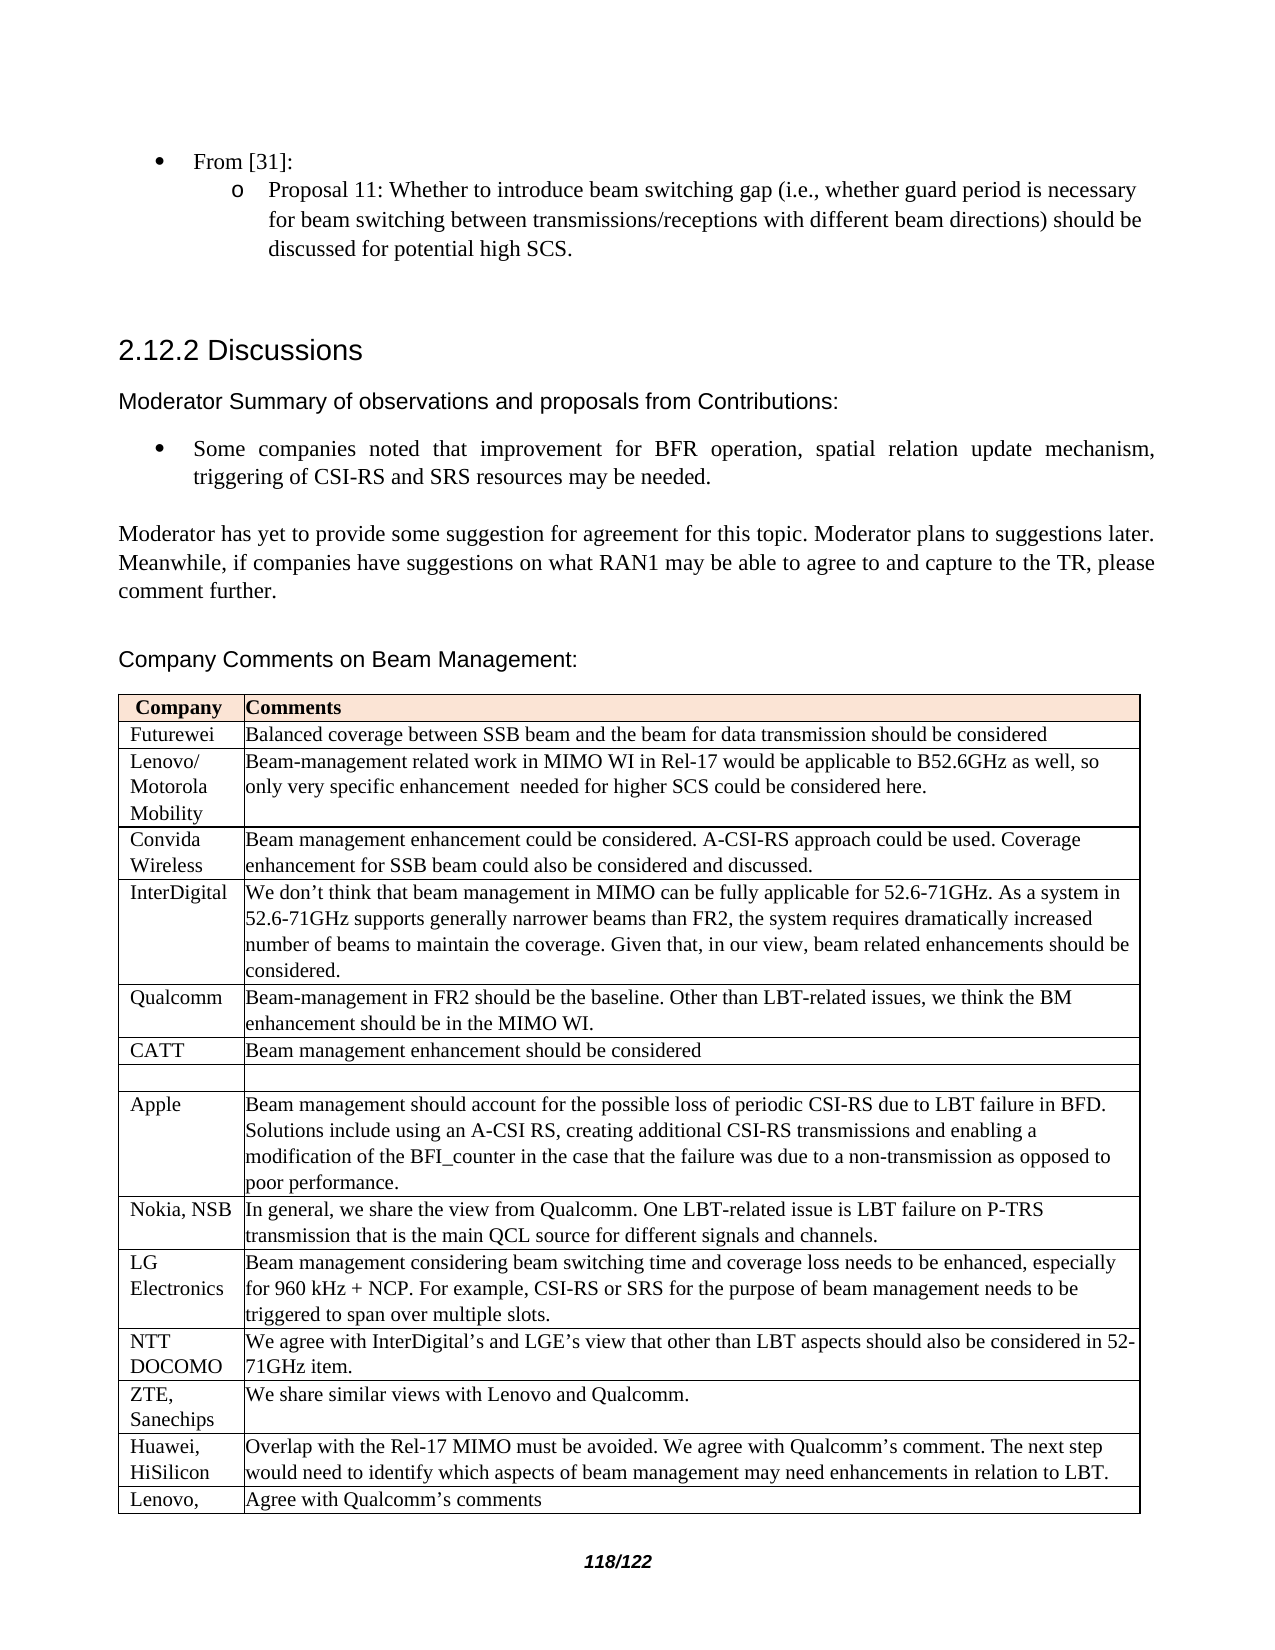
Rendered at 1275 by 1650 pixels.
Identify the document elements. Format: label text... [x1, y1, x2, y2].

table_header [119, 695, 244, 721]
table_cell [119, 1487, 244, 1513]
subtitle 2.12.2 Discussions [118, 333, 1157, 366]
text Moderator has yet to provide some suggestion for agreement for this topic. Moderator plans to suggestions later. Meanwhile, if companies have suggestions on what RAN1 may be able to agree to and capture to the TR, please comment further. [118, 520, 1157, 603]
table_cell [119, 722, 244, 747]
subtitle Moderator Summary of observations and proposals from Contributions: [118, 388, 1157, 414]
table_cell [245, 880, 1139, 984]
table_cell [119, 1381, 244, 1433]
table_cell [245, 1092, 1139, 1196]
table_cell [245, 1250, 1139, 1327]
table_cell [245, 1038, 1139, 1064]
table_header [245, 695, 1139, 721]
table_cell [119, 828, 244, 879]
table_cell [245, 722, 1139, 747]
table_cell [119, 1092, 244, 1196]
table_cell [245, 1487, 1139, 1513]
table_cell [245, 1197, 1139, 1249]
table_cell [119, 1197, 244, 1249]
list From [31]: [156, 148, 1157, 174]
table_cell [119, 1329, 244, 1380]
list Proposal 11: Whether to introduce beam switching gap (i.e., whether guard period is necessary for beam switching between transmissions/receptions with different beam directions) should be discussed for potential high SCS. [231, 176, 1157, 261]
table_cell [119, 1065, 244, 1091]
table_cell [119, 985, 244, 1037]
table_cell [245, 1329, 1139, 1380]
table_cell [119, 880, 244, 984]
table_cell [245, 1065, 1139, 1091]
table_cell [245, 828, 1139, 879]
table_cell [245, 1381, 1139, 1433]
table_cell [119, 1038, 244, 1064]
subtitle Company Comments on Beam Management: [118, 646, 1157, 673]
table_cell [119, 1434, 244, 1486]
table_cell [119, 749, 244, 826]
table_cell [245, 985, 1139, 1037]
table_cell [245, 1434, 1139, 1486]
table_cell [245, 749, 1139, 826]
list Some companies noted that improvement for BFR operation, spatial relation update mechanism, triggering of CSI-RS and SRS resources may be needed. [156, 435, 1157, 489]
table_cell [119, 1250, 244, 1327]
